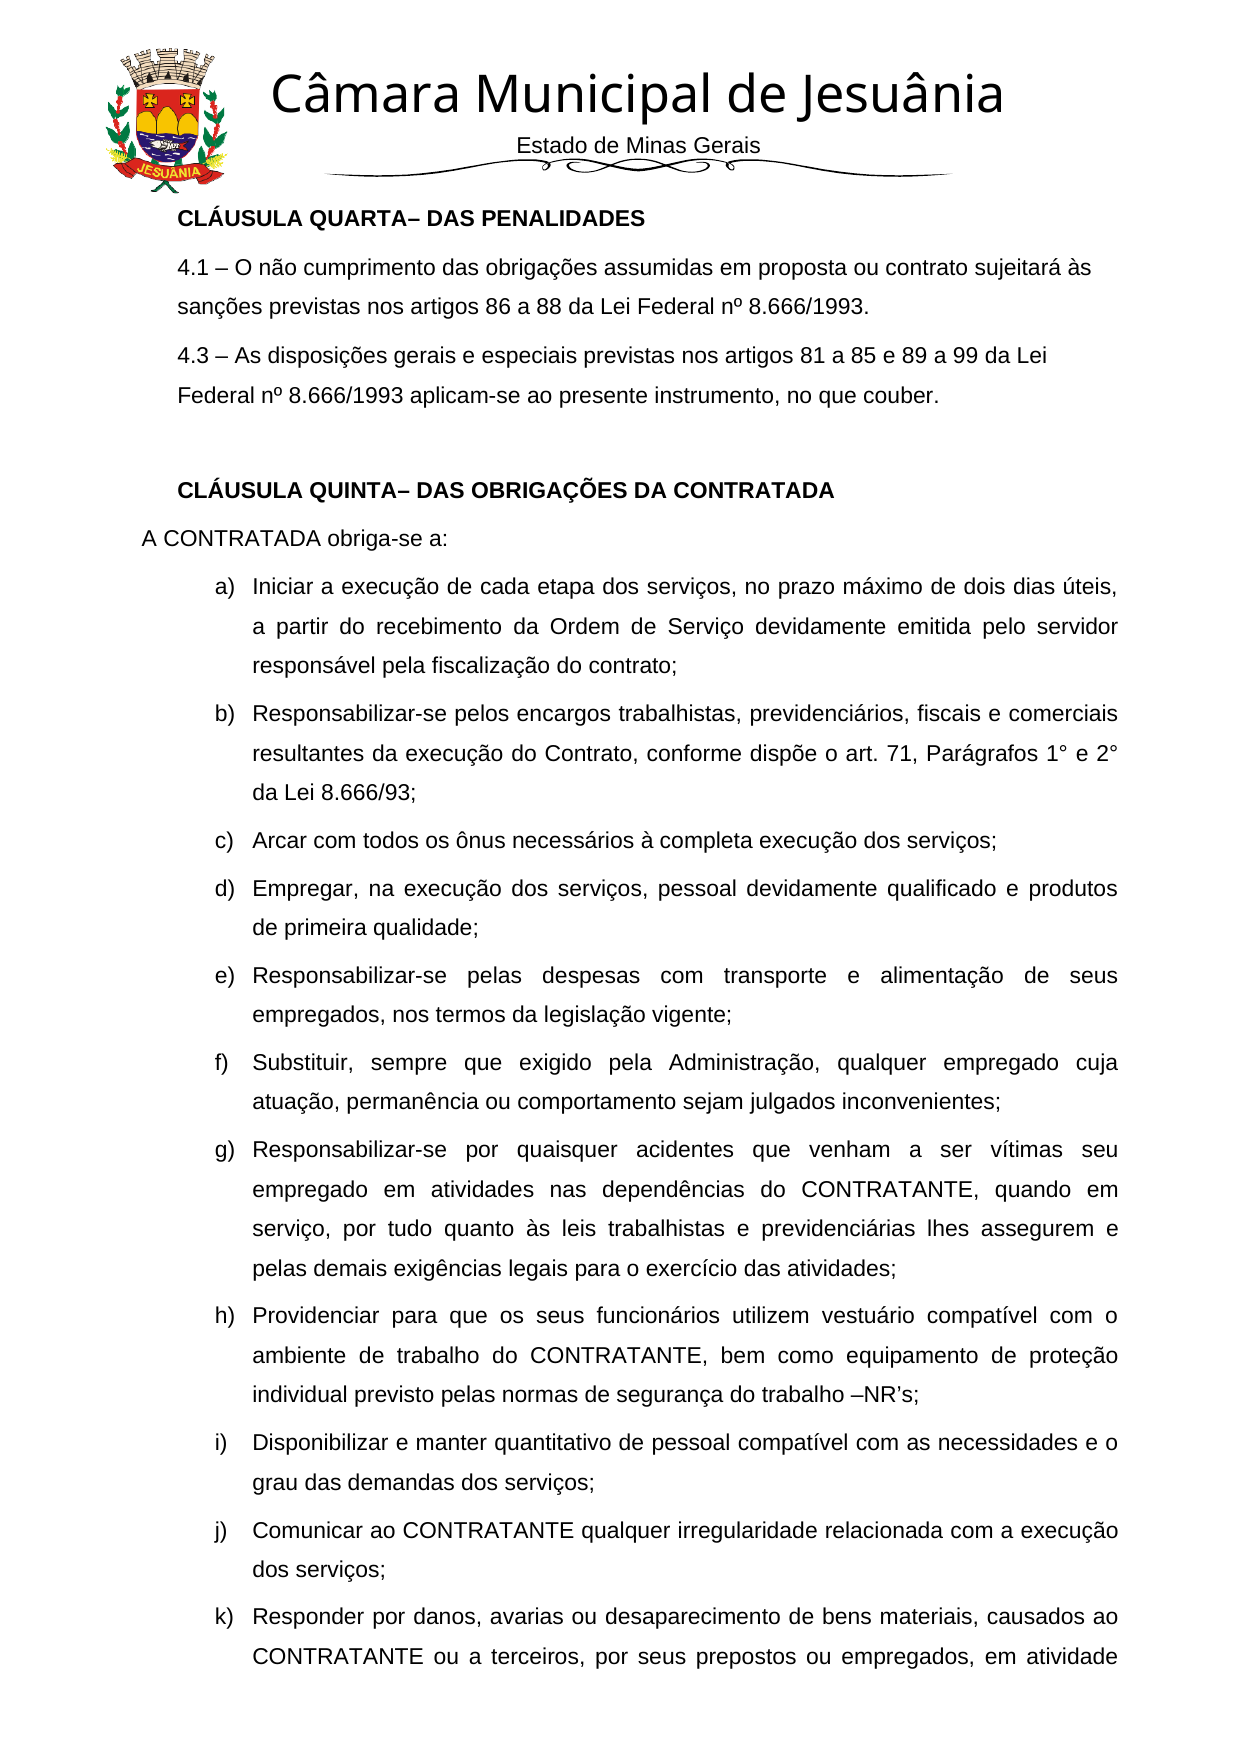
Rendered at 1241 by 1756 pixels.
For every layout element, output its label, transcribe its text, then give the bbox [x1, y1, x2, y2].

text 4.3 – As disposições gerais e especiais previstas nos artigos 81 a 85 e 89 a 99 da Lei Federal nº 8.666/1993 aplicam-se ao presente instrumento, no que couber. [177, 342, 1125, 408]
text CLÁUSULA QUARTA– DAS PENALIDADES [177, 205, 1222, 232]
list Responsabilizar-se por quaisquer acidentes que venham a ser vítimas seu empregado em atividades nas dependências do CONTRATANTE, quando em serviço, por tudo quanto às leis trabalhistas e previdenciárias lhes assegurem e pelas demais exigências legais para o exercício das atividades; [214, 1136, 1119, 1281]
text CLÁUSULA QUINTA– DAS OBRIGAÇÕES DA CONTRATADA [177, 477, 1222, 503]
list Providenciar para que os seus funcionários utilizem vestuário compatível com o ambiente de trabalho do CONTRATANTE, bem como equipamento de proteção individual previsto pelas normas de segurança do trabalho –NR’s; [214, 1302, 1119, 1408]
list Comunicar ao CONTRATANTE qualquer irregularidade relacionada com a execução dos serviços; [214, 1517, 1119, 1582]
list Responsabilizar-se pelas despesas com transporte e alimentação de seus empregados, nos termos da legislação vigente; [214, 962, 1119, 1027]
list Arcar com todos os ônus necessários à completa execução dos serviços; [214, 827, 1222, 853]
list A CONTRATADA obriga-se a: [104, 525, 1222, 552]
list Iniciar a execução de cada etapa dos serviços, no prazo máximo de dois dias úteis, a partir do recebimento da Ordem de Serviço devidamente emitida pelo servidor responsável pela fiscalização do contrato; [214, 573, 1119, 679]
list Responsabilizar-se pelos encargos trabalhistas, previdenciários, fiscais e comerciais resultantes da execução do Contrato, conforme dispõe o art. 71, Parágrafos 1° e 2° da Lei 8.666/93; [214, 700, 1119, 805]
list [214, 1603, 1119, 1669]
list Empregar, na execução dos serviços, pessoal devidamente qualificado e produtos de primeira qualidade; [214, 875, 1119, 941]
list Disponibilizar e manter quantitativo de pessoal compatível com as necessidades e o grau das demandas dos serviços; [214, 1429, 1119, 1495]
text 4.1 – O não cumprimento das obrigações assumidas em proposta ou contrato sujeitará às sanções previstas nos artigos 86 a 88 da Lei Federal nº 8.666/1993. [177, 253, 1100, 319]
list Substituir, sempre que exigido pela Administração, qualquer empregado cuja atuação, permanência ou comportamento sejam julgados inconvenientes; [214, 1049, 1119, 1115]
